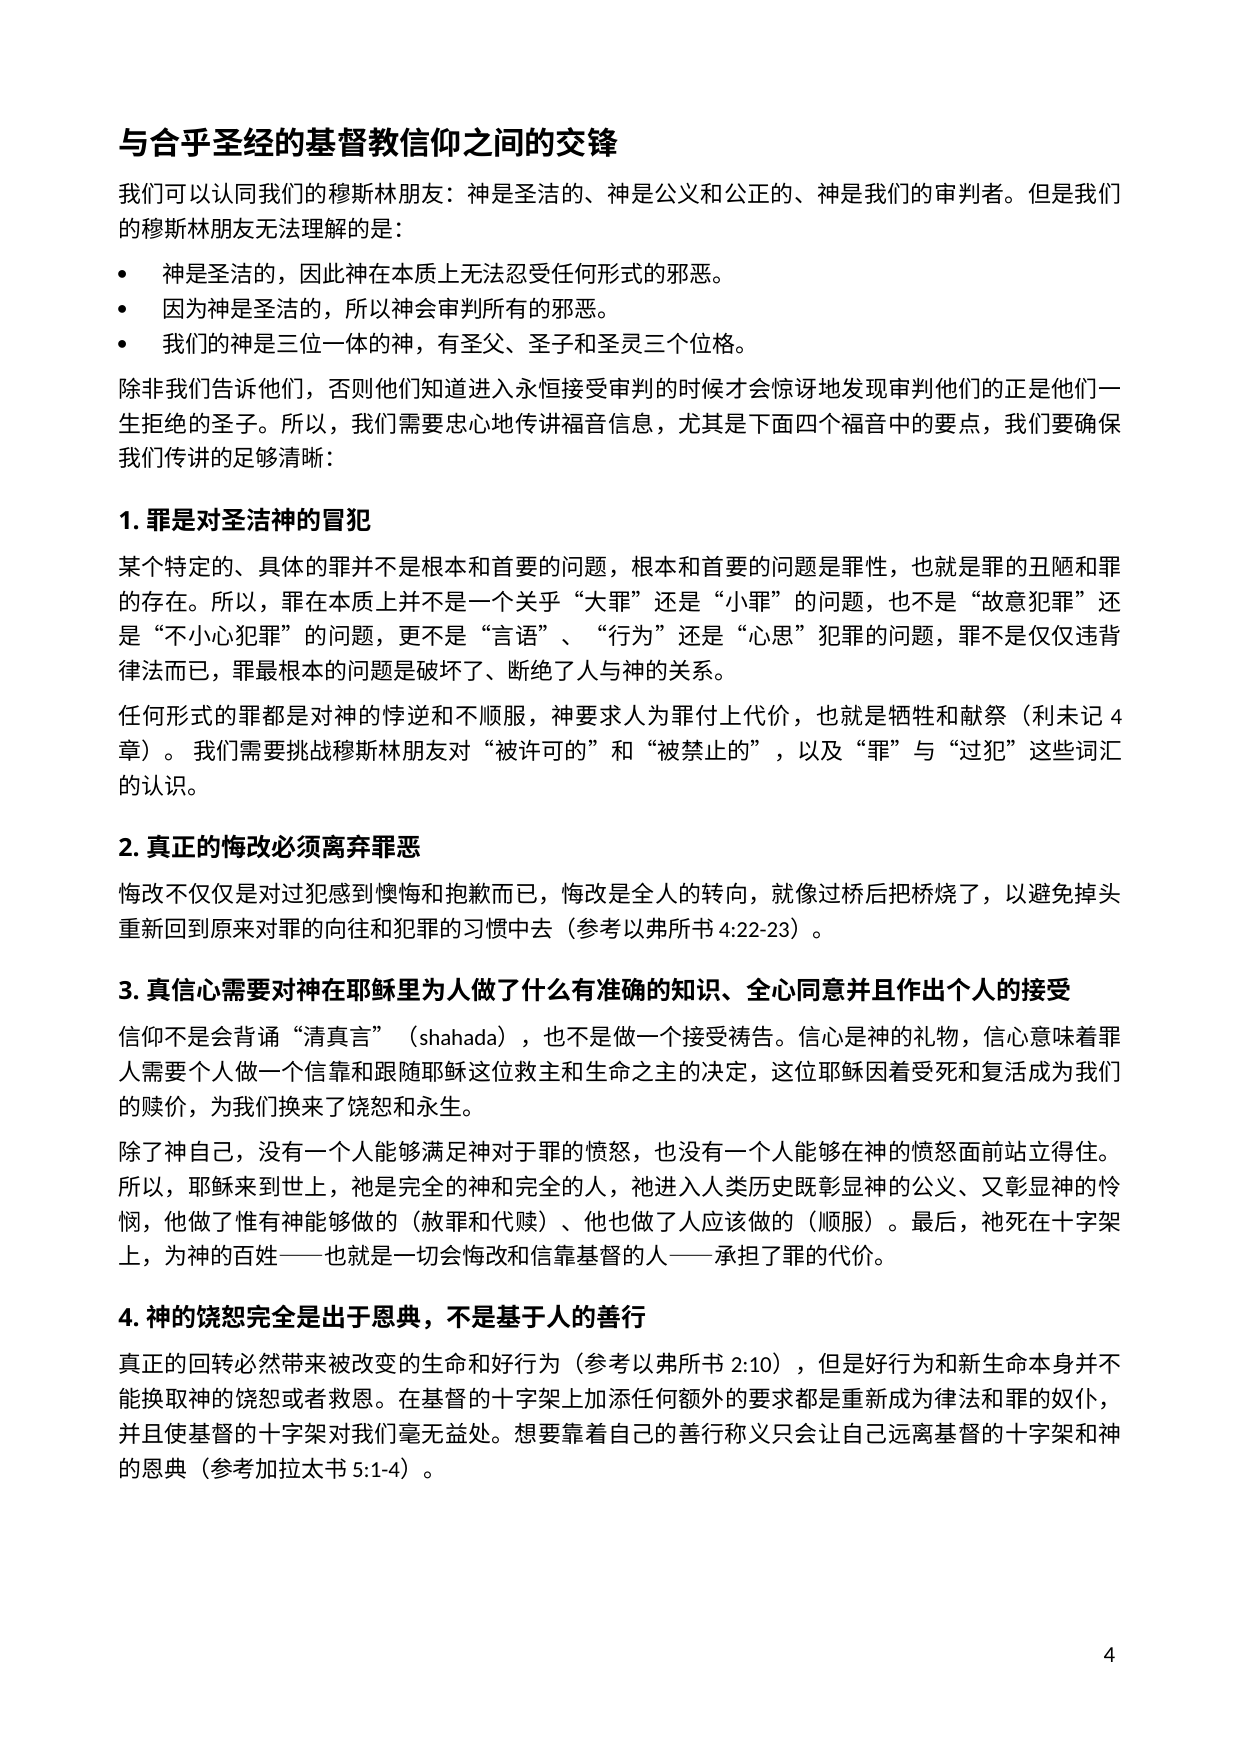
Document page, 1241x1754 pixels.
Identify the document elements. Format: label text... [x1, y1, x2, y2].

text 某个特定的、具体的罪并不是根本和首要的问题，根本和首要的问题是罪性，也就是罪的丑陋和罪的存在。所以，罪在本质上并不是一个关乎“大罪”还是“小罪”的问题，也不是“故意犯罪”还是“不小心犯罪”的问题，更不是“言语”、“行为”还是“心思”犯罪的问题，罪不是仅仅违背律法而已，罪最根本的问题是破坏了、断绝了人与神的关系。 [118, 548, 1122, 686]
text 真正的回转必然带来被改变的生命和好行为（参考以弗所书2:10），但是好行为和新生命本身并不能换取神的饶恕或者救恩。在基督的十字架上加添任何额外的要求都是重新成为律法和罪的奴仆，并且使基督的十字架对我们毫无益处。想要靠着自己的善行称义只会让自己远离基督的十字架和神的恩典（参考加拉太书5:1-4）。 [118, 1346, 1122, 1484]
list 我们的神是三位一体的神，有圣父、圣子和圣灵三个位格。 [118, 326, 1122, 359]
text 悔改不仅仅是对过犯感到懊悔和抱歉而已，悔改是全人的转向，就像过桥后把桥烧了，以避免掉头重新回到原来对罪的向往和犯罪的习惯中去（参考以弗所书4:22-23）。 [118, 876, 1122, 944]
text 任何形式的罪都是对神的悖逆和不顺服，神要求人为罪付上代价，也就是牺牲和献祭（利未记4章）。 我们需要挑战穆斯林朋友对“被许可的”和“被禁止的”，以及“罪”与“过犯”这些词汇的认识。 [118, 698, 1122, 801]
subtitle 4. 神的饶恕完全是出于恩典，不是基于人的善行 [118, 1298, 1122, 1334]
list 因为神是圣洁的，所以神会审判所有的邪恶。 [118, 291, 1122, 324]
subtitle 3. 真信心需要对神在耶稣里为人做了什么有准确的知识、全心同意并且作出个人的接受 [118, 971, 1122, 1007]
list 神是圣洁的，因此神在本质上无法忍受任何形式的邪恶。 [118, 256, 1122, 289]
text 除非我们告诉他们，否则他们知道进入永恒接受审判的时候才会惊讶地发现审判他们的正是他们一生拒绝的圣子。所以，我们需要忠心地传讲福音信息，尤其是下面四个福音中的要点，我们要确保我们传讲的足够清晰： [118, 371, 1122, 473]
subtitle 2. 真正的悔改必须离弃罪恶 [118, 827, 1122, 864]
subtitle 1. 罪是对圣洁神的冒犯 [118, 500, 1122, 536]
text 我们可以认同我们的穆斯林朋友：神是圣洁的、神是公义和公正的、神是我们的审判者。但是我们的穆斯林朋友无法理解的是： [118, 176, 1122, 244]
text 信仰不是会背诵“清真言”（shahada），也不是做一个接受祷告。信心是神的礼物，信心意味着罪人需要个人做一个信靠和跟随耶稣这位救主和生命之主的决定，这位耶稣因着受死和复活成为我们的赎价，为我们换来了饶恕和永生。 [118, 1019, 1122, 1122]
subtitle 与合乎圣经的基督教信仰之间的交锋 [118, 118, 1122, 163]
text 除了神自己，没有一个人能够满足神对于罪的愤怒，也没有一个人能够在神的愤怒面前站立得住。所以，耶稣来到世上，祂是完全的神和完全的人，祂进入人类历史既彰显神的公义、又彰显神的怜悯，他做了惟有神能够做的（赦罪和代赎）、他也做了人应该做的（顺服）。最后，祂死在十字架上，为神的百姓——也就是一切会悔改和信靠基督的人——承担了罪的代价。 [118, 1134, 1122, 1271]
